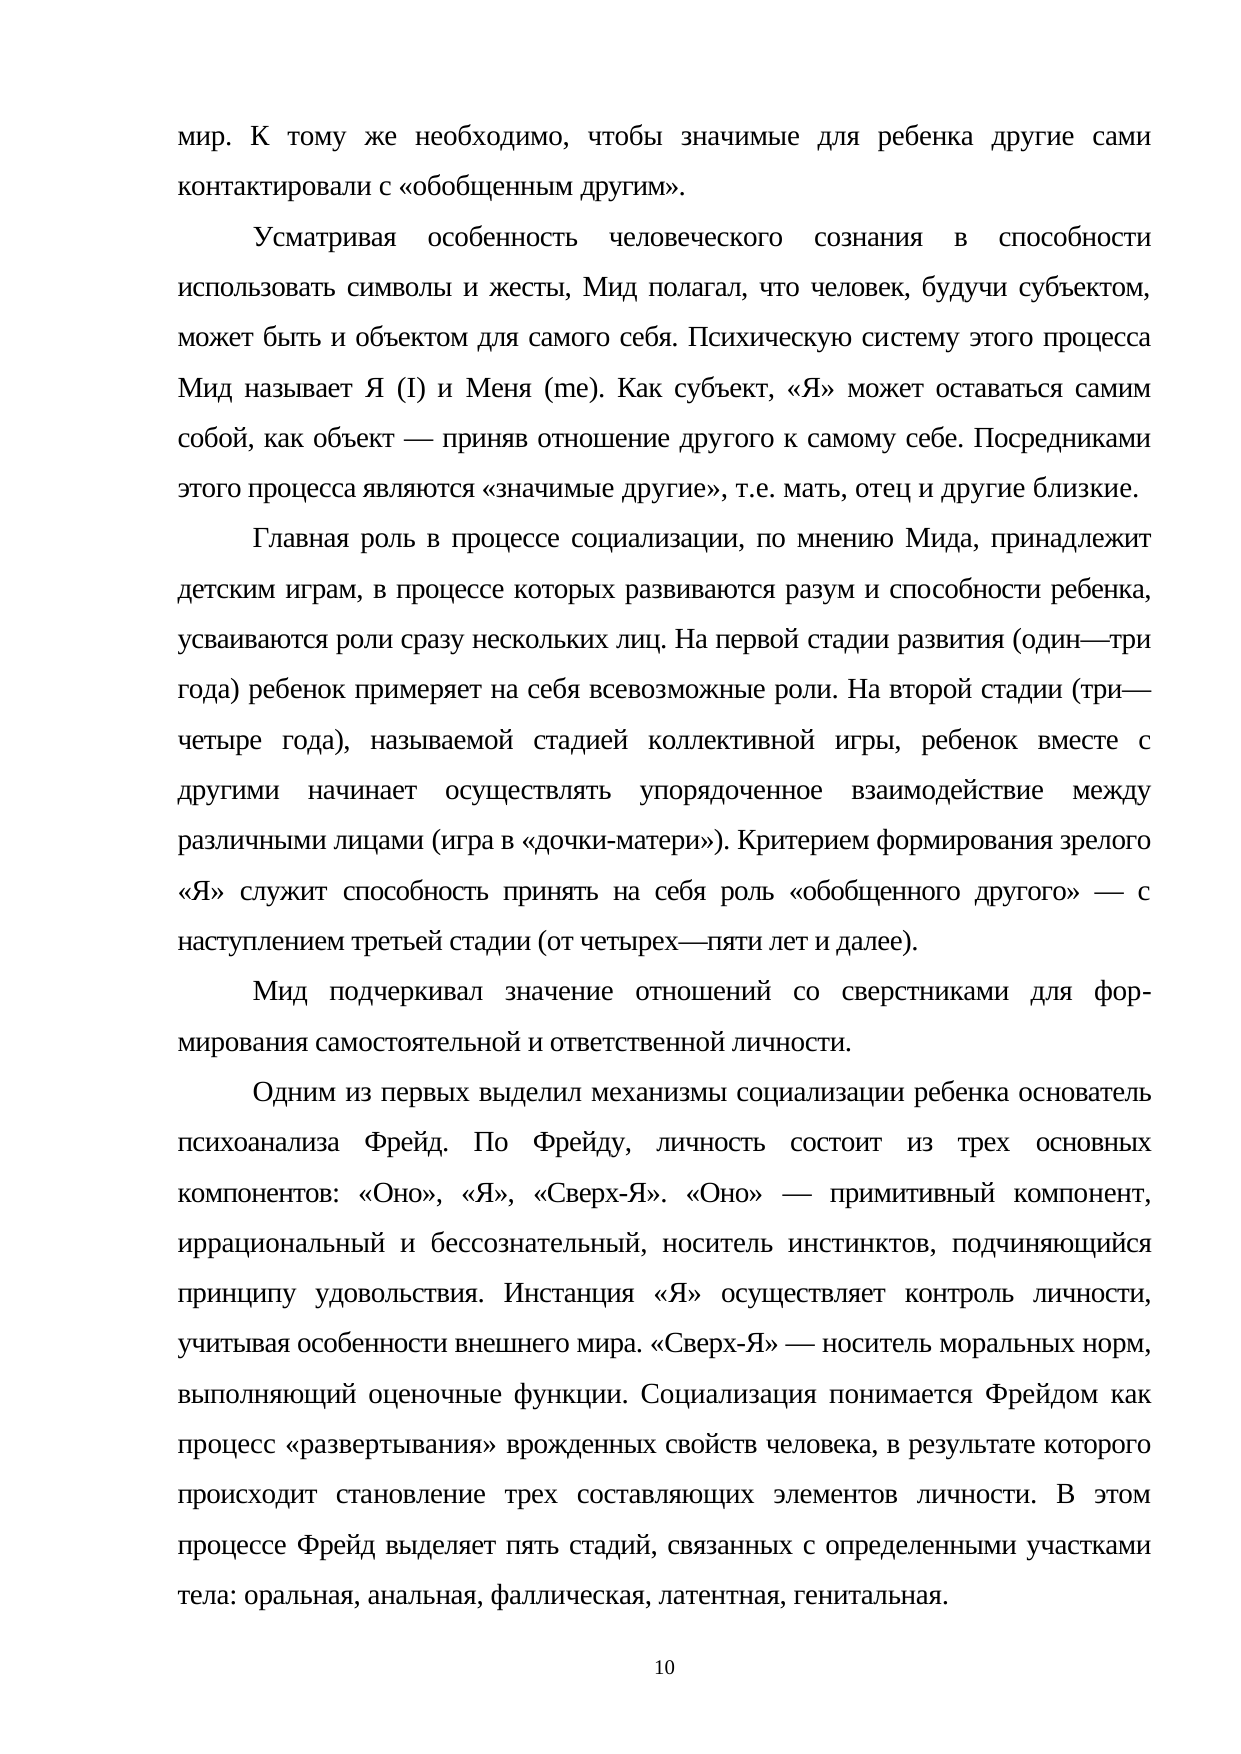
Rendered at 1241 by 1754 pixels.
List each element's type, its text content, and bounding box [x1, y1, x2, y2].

text Одним из первых выделил механизмы социализации ребенка основатель психоанализа Фрейд. По Фрейду, личность состоит из трех основных компонентов: «Оно», «Я», «Сверх-Я». «Оно» — примитивный компонент, иррациональный и бессознательный, носитель инстинктов, подчиняющийся принципу удовольствия. Инстанция «Я» осуществляет контроль личности, учитывая особенности внешнего мира. «Сверх-Я» — носитель моральных норм, выполняющий оценочные функции. Социализация понимается Фрейдом как процесс «развертывания» врожденных свойств человека, в результате которого происходит становление трех составляющих элементов личности. В этом процессе Фрейд выделяет пять стадий, связанных с определенными участками тела: оральная, анальная, фаллическая, латентная, генитальная. [177, 1074, 1152, 1611]
text Усматривая особенность человеческого сознания в способности использовать символы и жесты, Мид полагал, что человек, будучи субъектом, может быть и объектом для самого себя. Психическую систему этого процесса Мид называет Я (I) и Меня (me). Как субъект, «Я» может оставаться самим собой, как объект — приняв отношение другого к самому себе. Посредниками этого процесса являются «значимые другие», т.е. мать, отец и другие близкие. [177, 219, 1152, 504]
text Главная роль в процессе социализации, по мнению Мида, принадлежит детским играм, в процессе которых развиваются разум и способности ребенка, усваиваются роли сразу нескольких лиц. На первой стадии развития (один—три года) ребенок примеряет на себя всевозможные роли. На второй стадии (три—четыре года), называемой стадией коллективной игры, ребенок вместе с другими начинает осуществлять упорядоченное взаимодействие между различными лицами (игра в «дочки-матери»). Критерием формирования зрелого «Я» служит способность принять на себя роль «обобщенного другого» — с наступлением третьей стадии (от четырех—пяти лет и далее). [177, 521, 1152, 957]
text Мид подчеркивал значение отношений со сверстниками для формирования самостоятельной и ответственной личности. [177, 973, 1152, 1057]
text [177, 118, 1152, 202]
